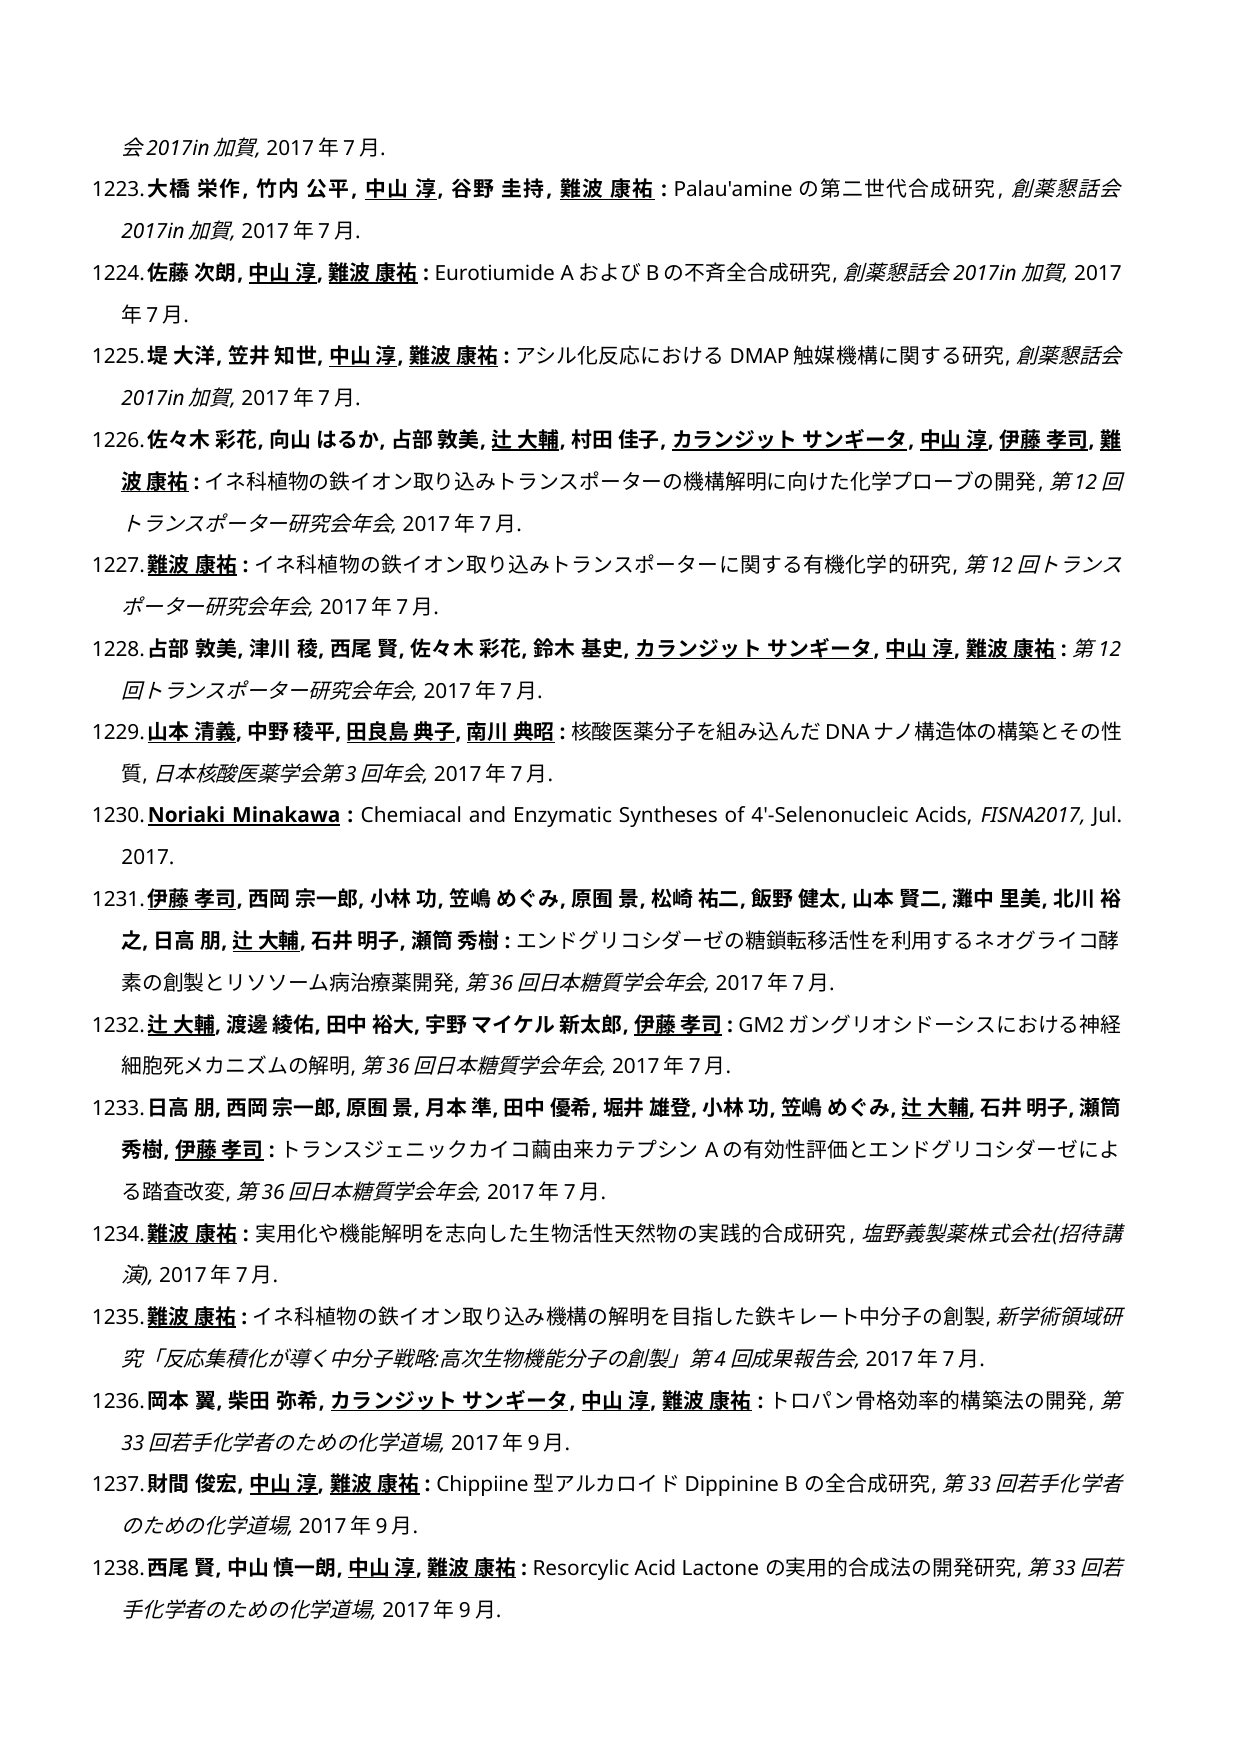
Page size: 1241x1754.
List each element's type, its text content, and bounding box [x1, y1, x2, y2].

list 佐藤 次朗, 中山 淳, 難波 康祐 : Eurotiumide AおよびBの不斉全合成研究, 創薬懇話会2017in加賀, 2017年7月. [92, 250, 1122, 334]
list 大橋 栄作, 竹内 公平, 中山 淳, 谷野 圭持, 難波 康祐 : Palau'amineの第二世代合成研究, 創薬懇話会2017in加賀, 2017年7月. [92, 167, 1122, 250]
list 堤 大洋, 笠井 知世, 中山 淳, 難波 康祐 : アシル化反応におけるDMAP触媒機構に関する研究, 創薬懇話会2017in加賀, 2017年7月. [92, 334, 1122, 417]
list 占部 敦美, 津川 稜, 西尾 賢, 佐々木 彩花, 鈴木 基史, カランジット サンギータ, 中山 淳, 難波 康祐 : 第12回トランスポーター研究会年会, 2017年7月. [92, 626, 1122, 710]
list 岡本 翼, 柴田 弥希, カランジット サンギータ, 中山 淳, 難波 康祐 : トロパン骨格効率的構築法の開発, 第33回若手化学者のための化学道場, 2017年9月. [92, 1378, 1122, 1462]
list 日高 朋, 西岡 宗一郎, 原囿 景, 月本 準, 田中 優希, 堀井 雄登, 小林 功, 笠嶋 めぐみ, 辻 大輔, 石井 明子, 瀬筒 秀樹, 伊藤 孝司 : トランスジェニックカイコ繭由来カテプシンAの有効性評価とエンドグリコシダーゼによる踏査改変, 第36回日本糖質学会年会, 2017年7月. [92, 1086, 1122, 1211]
list 山本 清義, 中野 稜平, 田良島 典子, 南川 典昭 : 核酸医薬分子を組み込んだDNAナノ構造体の構築とその性質, 日本核酸医薬学会第3回年会, 2017年7月. [92, 710, 1122, 793]
list 難波 康祐 : イネ科植物の鉄イオン取り込み機構の解明を目指した鉄キレート中分子の創製, 新学術領域研究「反応集積化が導く中分子戦略:高次生物機能分子の創製」第4回成果報告会, 2017年7月. [92, 1295, 1122, 1378]
list 辻 大輔, 渡邊 綾佑, 田中 裕大, 宇野 マイケル 新太郎, 伊藤 孝司 : GM2ガングリオシドーシスにおける神経細胞死メカニズムの解明, 第36回日本糖質学会年会, 2017年7月. [92, 1002, 1122, 1086]
list 西尾 賢, 中山 慎一朗, 中山 淳, 難波 康祐 : Resorcylic Acid Lactone の実用的合成法の開発研究, 第33回若手化学者のための化学道場, 2017年9月. [92, 1545, 1122, 1629]
list 財間 俊宏, 中山 淳, 難波 康祐 : Chippiine型アルカロイドDippinine B の全合成研究, 第33回若手化学者のための化学道場, 2017年9月. [92, 1462, 1122, 1545]
list 難波 康祐 : 実用化や機能解明を志向した生物活性天然物の実践的合成研究, 塩野義製薬株式会社(招待講演), 2017年7月. [92, 1211, 1122, 1295]
list 佐々木 彩花, 向山 はるか, 占部 敦美, 辻 大輔, 村田 佳子, カランジット サンギータ, 中山 淳, 伊藤 孝司, 難波 康祐 : イネ科植物の鉄イオン取り込みトランスポーターの機構解明に向けた化学プローブの開発, 第12回トランスポーター研究会年会, 2017年7月. [92, 417, 1122, 543]
list 難波 康祐 : イネ科植物の鉄イオン取り込みトランスポーターに関する有機化学的研究, 第12回トランスポーター研究会年会, 2017年7月. [92, 543, 1122, 626]
list 伊藤 孝司, 西岡 宗一郎, 小林 功, 笠嶋 めぐみ, 原囿 景, 松崎 祐二, 飯野 健太, 山本 賢二, 灘中 里美, 北川 裕之, 日高 朋, 辻 大輔, 石井 明子, 瀬筒 秀樹 : エンドグリコシダーゼの糖鎖転移活性を利用するネオグライコ酵素の創製とリソソーム病治療薬開発, 第36回日本糖質学会年会, 2017年7月. [92, 877, 1122, 1002]
list Noriaki Minakawa : Chemiacal and Enzymatic Syntheses of 4'-Selenonucleic Acids, FISNA2017, Jul. 2017. [92, 793, 1122, 877]
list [92, 125, 1122, 167]
